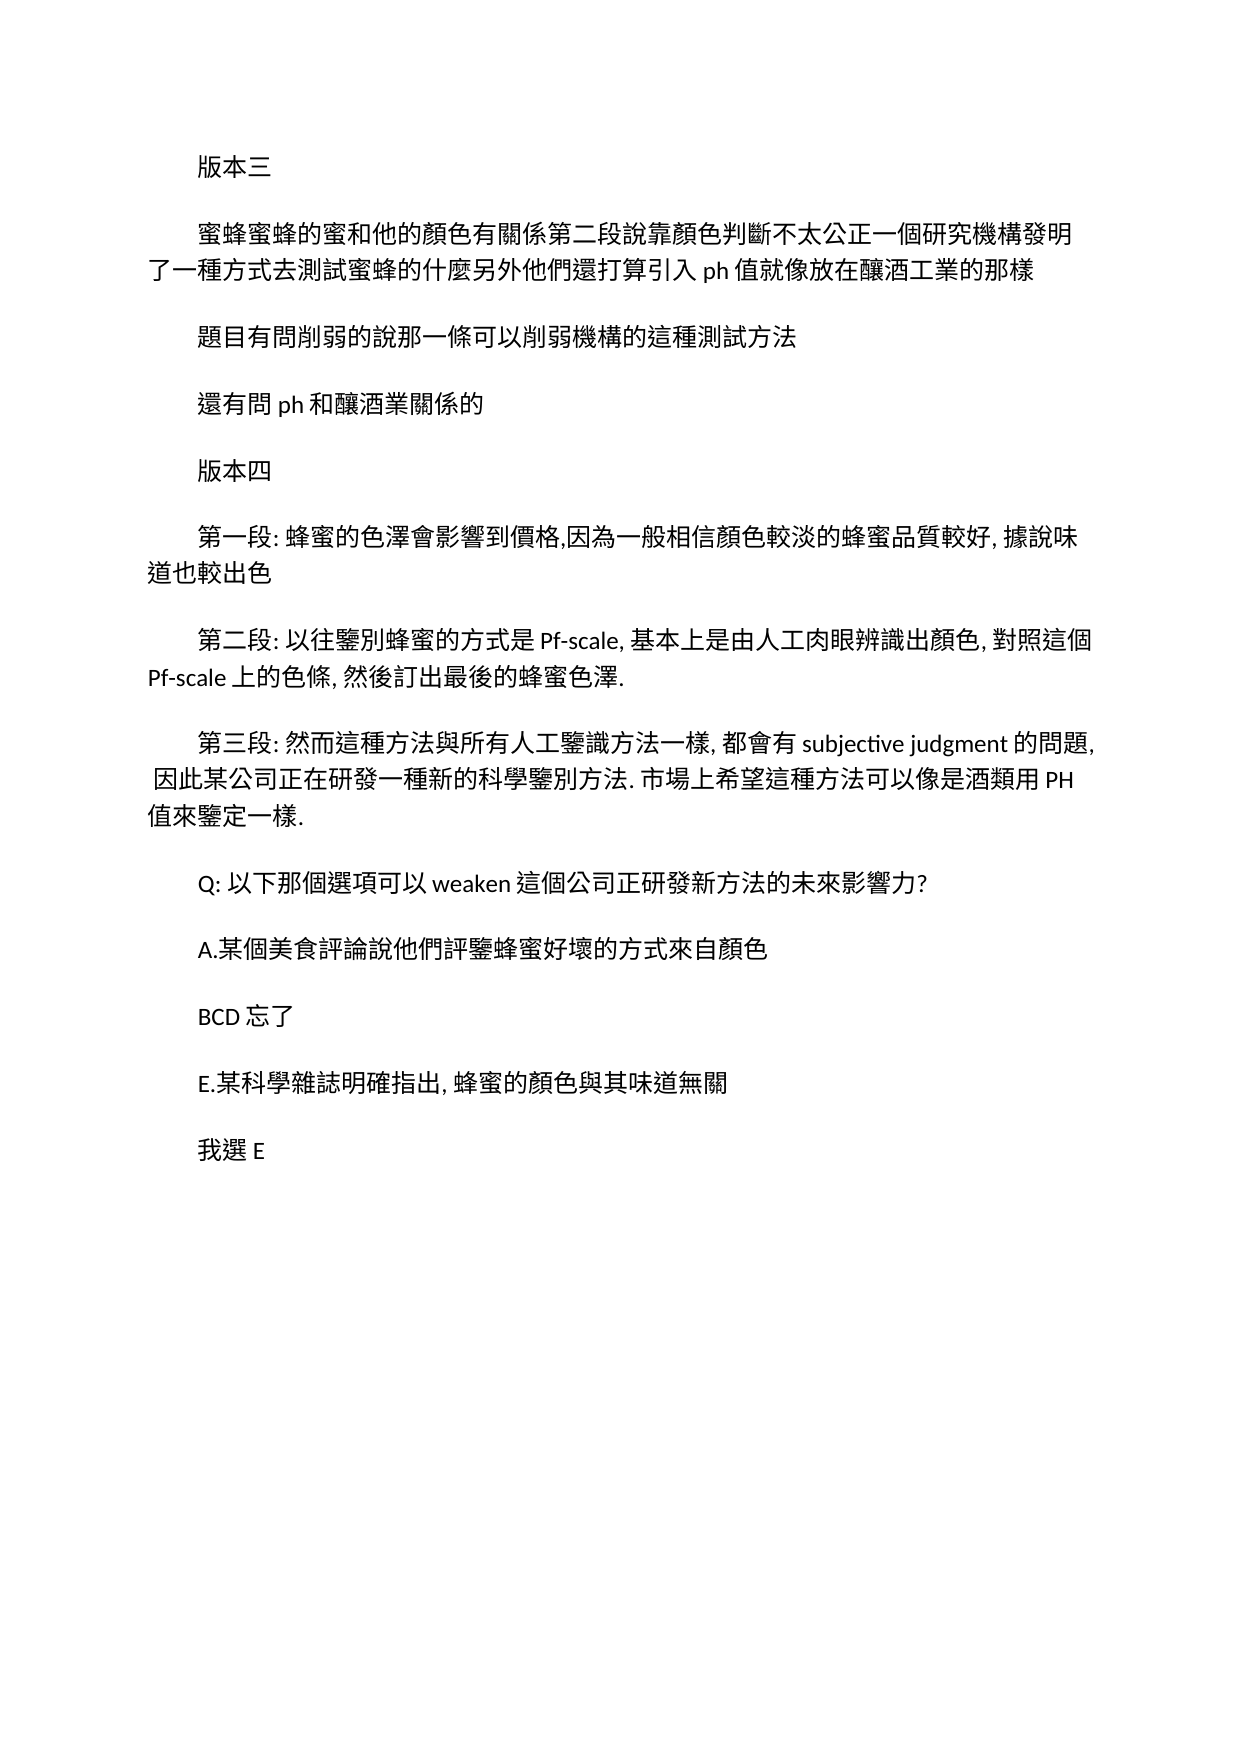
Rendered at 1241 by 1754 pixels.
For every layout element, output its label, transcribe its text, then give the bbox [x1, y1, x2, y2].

text 版本四 [148, 451, 1093, 487]
text 我選E [148, 1130, 1093, 1166]
text 第一段: 蜂蜜的色澤會影響到價格,因為一般相信顏色較淡的蜂蜜品質較好, 據說味道也較出色 [148, 518, 1093, 590]
text 版本三 [148, 148, 1093, 184]
text BCD忘了 [148, 997, 1093, 1033]
text 還有問ph和釀酒業關係的 [148, 384, 1093, 420]
text E.某科學雜誌明確指出, 蜂蜜的顏色與其味道無關 [148, 1063, 1093, 1099]
text 題目有問削弱的說那一條可以削弱機構的這種測試方法 [148, 317, 1093, 354]
text 第三段: 然而這種方法與所有人工鑒識方法一樣, 都會有subjective judgment的問題, 因此某公司正在研發一種新的科學鑒別方法. 市場上希望這種方法可以像是酒類用PH值來鑒定一樣. [148, 724, 1093, 832]
text Q: 以下那個選項可以weaken這個公司正研發新方法的未來影響力? [148, 863, 1093, 899]
text 蜜蜂蜜蜂的蜜和他的顏色有關係第二段說靠顏色判斷不太公正一個研究機構發明了一種方式去測試蜜蜂的什麼另外他們還打算引入ph值就像放在釀酒工業的那樣 [148, 214, 1093, 287]
text A.某個美食評論說他們評鑒蜂蜜好壞的方式來自顏色 [148, 930, 1093, 966]
text 第二段: 以往鑒別蜂蜜的方式是Pf-scale, 基本上是由人工肉眼辨識出顏色, 對照這個Pf-scale上的色條, 然後訂出最後的蜂蜜色澤. [148, 621, 1093, 693]
